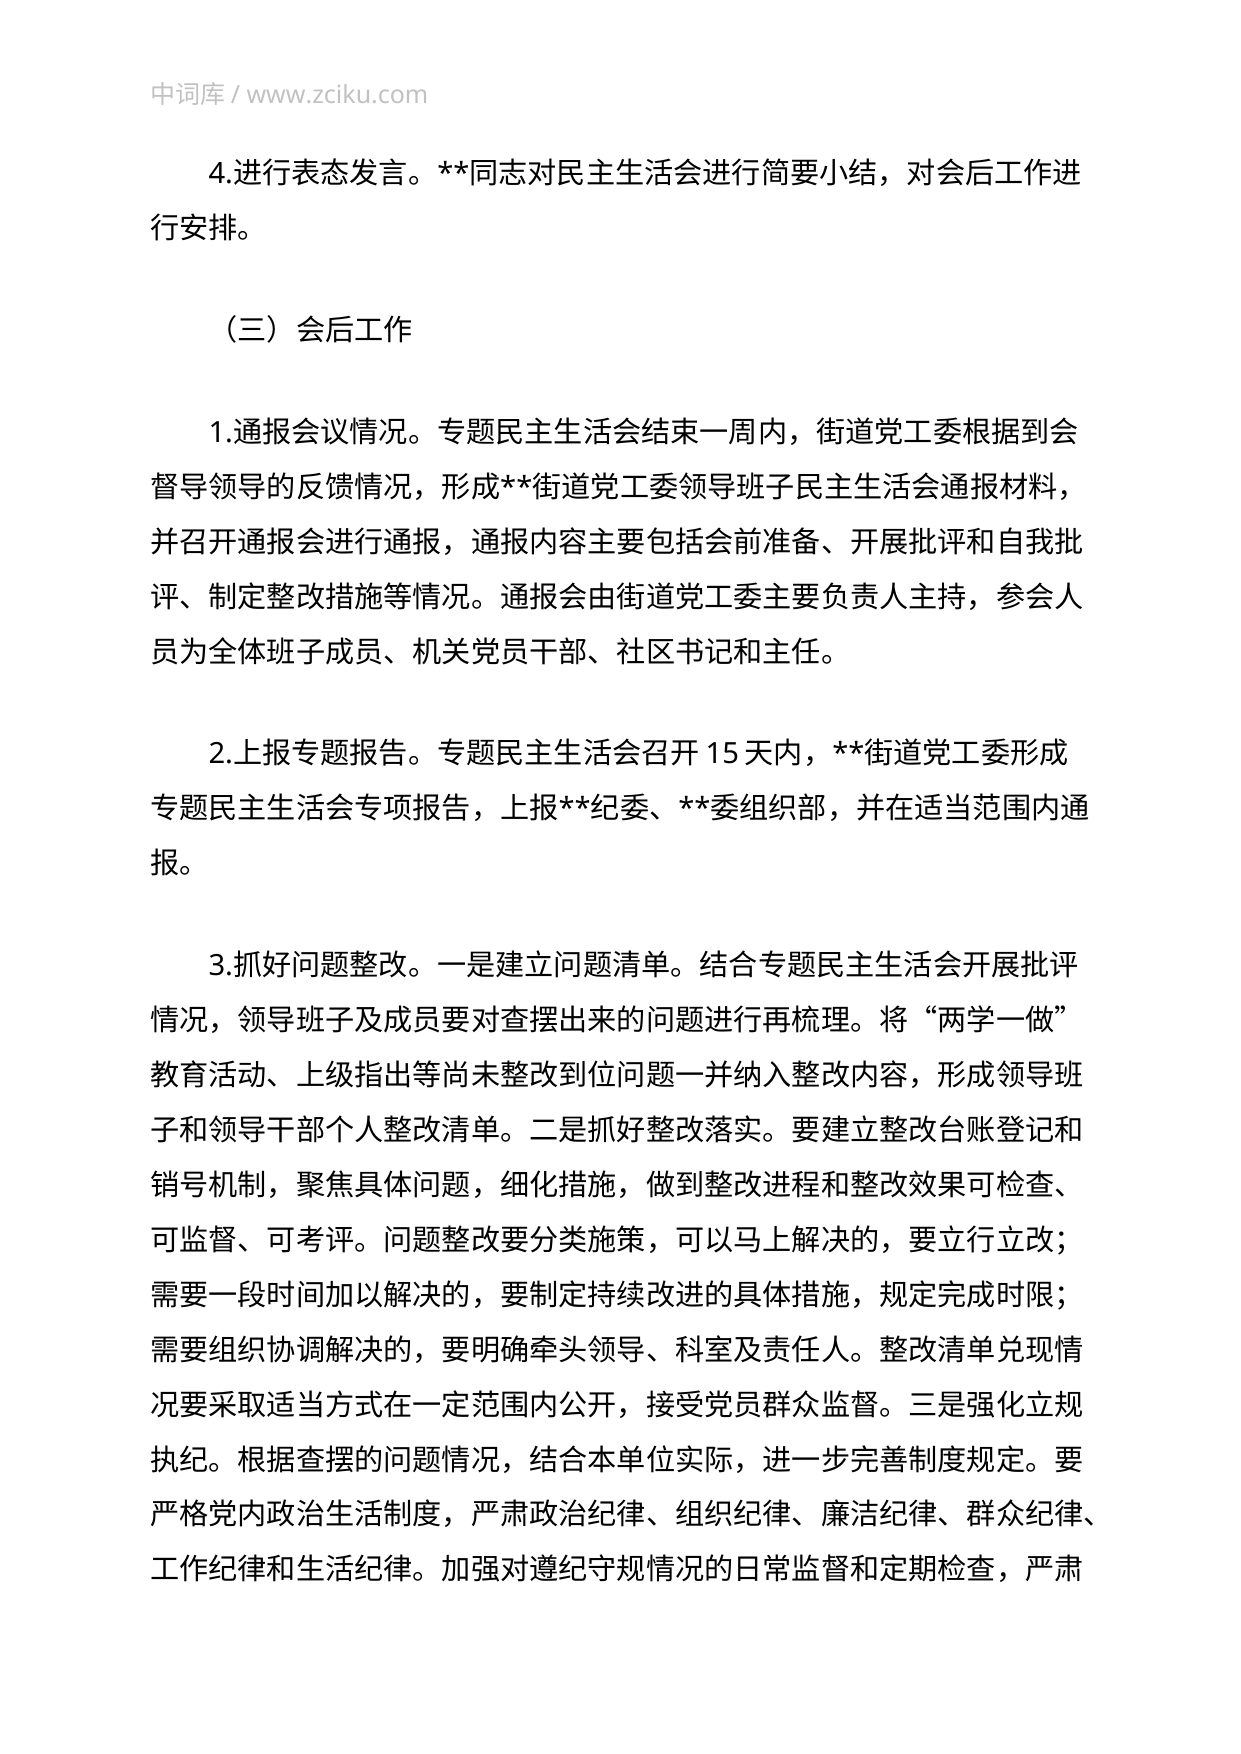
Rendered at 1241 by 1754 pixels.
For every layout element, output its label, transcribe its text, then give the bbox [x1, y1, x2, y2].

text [150, 942, 1090, 1588]
text 4.进行表态发言。**同志对民主生活会进行简要小结，对会后工作进行安排。 [150, 150, 1090, 247]
text （三）会后工作 [150, 307, 1090, 349]
text 1.通报会议情况。专题民主生活会结束一周内，街道党工委根据到会督导领导的反馈情况，形成**街道党工委领导班子民主生活会通报材料，并召开通报会进行通报，通报内容主要包括会前准备、开展批评和自我批评、制定整改措施等情况。通报会由街道党工委主要负责人主持，参会人员为全体班子成员、机关党员干部、社区书记和主任。 [150, 408, 1090, 671]
text 2.上报专题报告。专题民主生活会召开15天内，**街道党工委形成专题民主生活会专项报告，上报**纪委、**委组织部，并在适当范围内通报。 [150, 730, 1090, 882]
